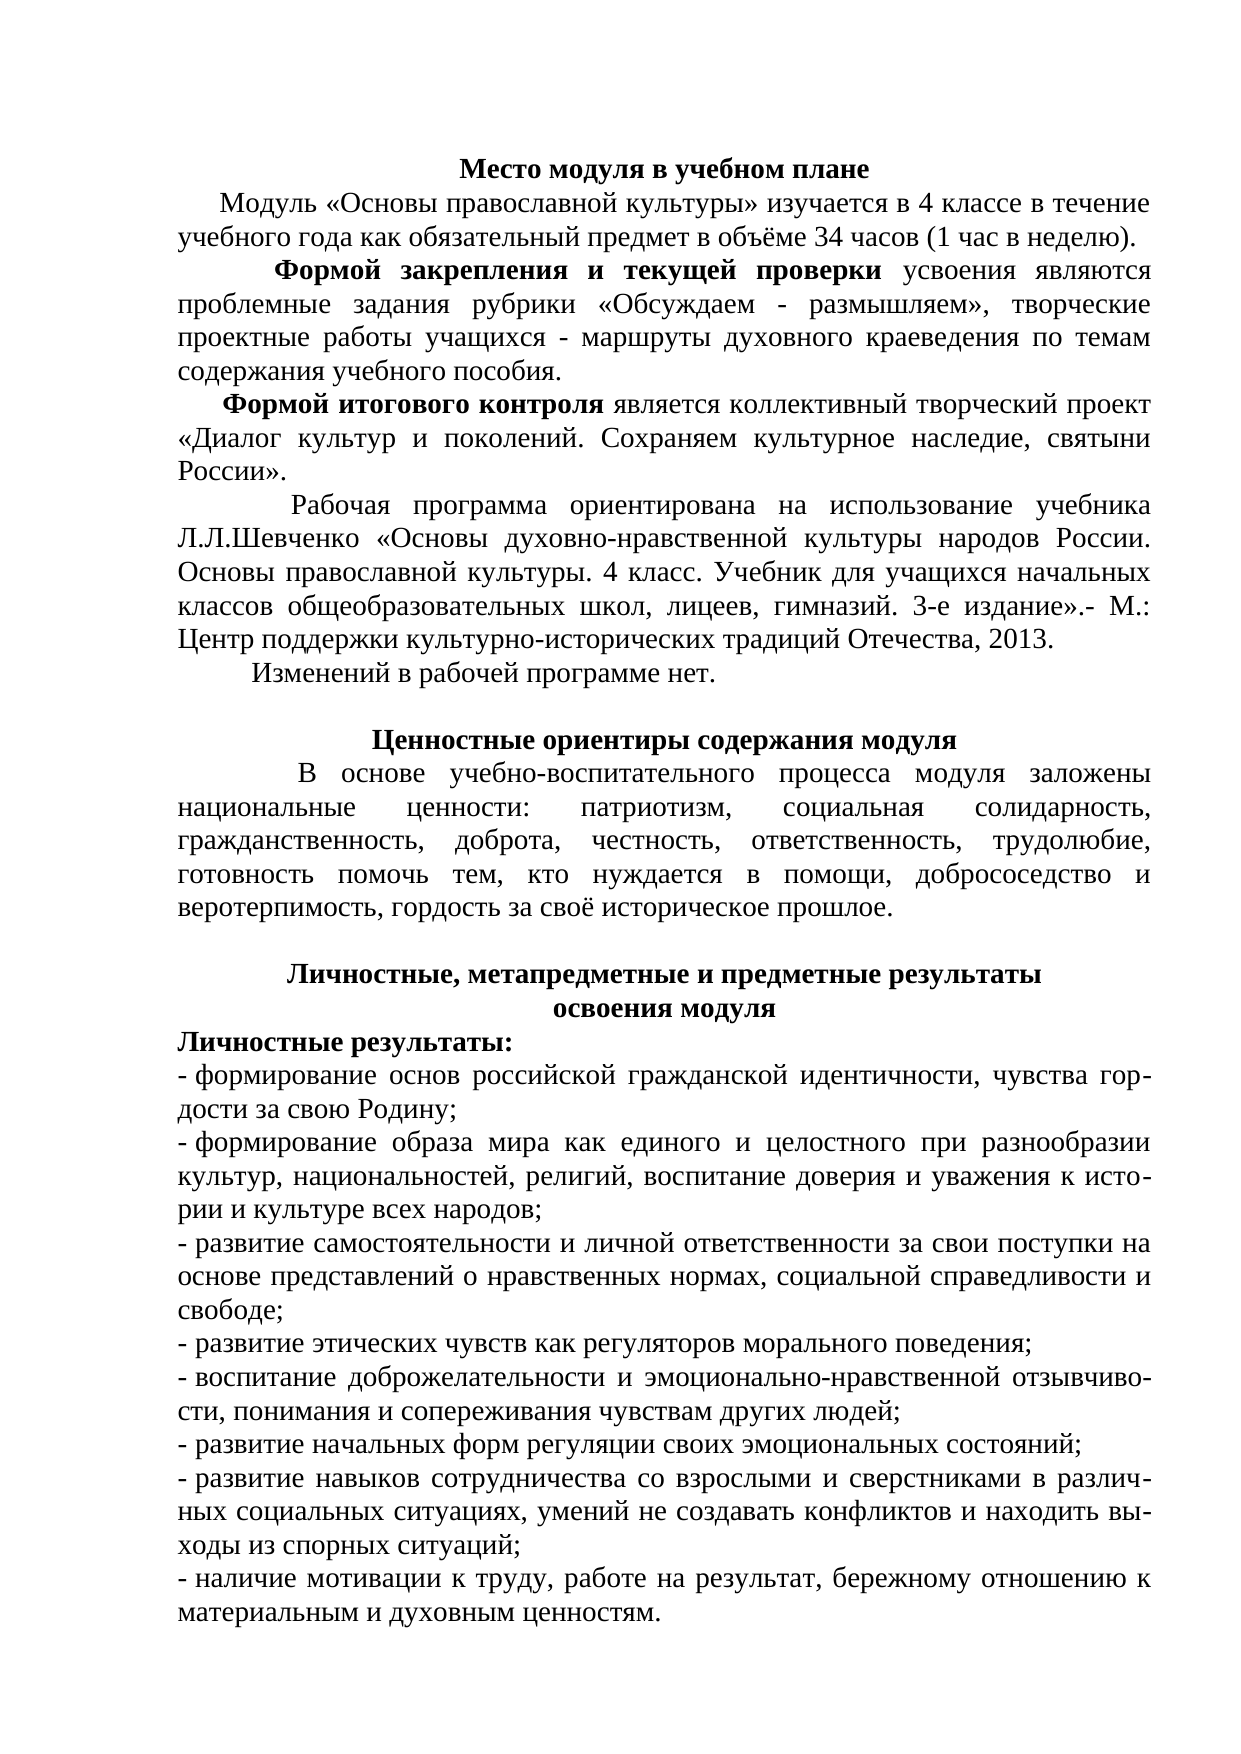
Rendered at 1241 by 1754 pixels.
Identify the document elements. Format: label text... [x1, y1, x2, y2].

text Место модуля в учебном плане [177, 152, 1152, 185]
list развитие навыков сотрудничества со взрослыми и сверстниками в различных социальных ситуациях, умений не создавать конфликтов и находить выходы из спорных ситуаций; [177, 1460, 1152, 1560]
text освоения модуля [177, 990, 1152, 1024]
list наличие мотивации к труду, работе на результат, бережному отношению к материальным и духовным ценностям. [177, 1560, 1152, 1627]
list формирование образа мира как единого и целостного при разнообразии культур, национальностей, религий, воспитание доверия и уважения к истории и культуре всех народов; [177, 1124, 1152, 1225]
text Изменений в рабочей программе нет. [177, 655, 1152, 688]
text Ценностные ориентиры содержания модуля [177, 722, 1152, 755]
list воспитание доброжелательности и эмоционально-нравственной отзывчивости, понимания и сопереживания чувствам других людей; [177, 1359, 1152, 1426]
text Личностные результаты: [177, 1024, 1152, 1057]
text Модуль «Основы православной культуры» изучается в 4 классе в течение учебного года как обязательный предмет в объёме 34 часов (1 час в неделю). [177, 185, 1152, 252]
list формирование основ российской гражданской идентичности, чувства гордости за свою Родину; [177, 1057, 1152, 1124]
text В основе учебно-воспитательного процесса модуля заложены национальные ценности: патриотизм, социальная солидарность, гражданственность, доброта, честность, ответственность, трудолюбие, готовность помочь тем, кто нуждается в помощи, добрососедство и веротерпимость, гордость за своё историческое прошлое. [177, 755, 1152, 923]
text Личностные, метапредметные и предметные результаты [177, 957, 1152, 990]
text Формой итогового контроля является коллективный творческий проект «Диалог культур и поколений. Сохраняем культурное наследие, святыни России». [177, 386, 1152, 487]
list развитие самостоятельности и личной ответственности за свои поступки на основе представлений о нравственных нормах, социальной справедливости и свободе; [177, 1225, 1152, 1326]
text Формой закрепления и текущей проверки усвоения являются проблемные задания рубрики «Обсуждаем - размышляем», творческие проектные работы учащихся - маршруты духовного краеведения по темам содержания учебного пособия. [177, 252, 1152, 386]
text Рабочая программа ориентирована на использование учебника Л.Л.Шевченко «Основы духовно-нравственной культуры народов России. Основы православной культуры. 4 класс. Учебник для учащихся начальных классов общеобразовательных школ, лицеев, гимназий. 3-е издание».- М.: Центр поддержки культурно-исторических традиций Отечества, 2013. [177, 487, 1152, 655]
list развитие этических чувств как регуляторов морального поведения; [177, 1326, 1152, 1359]
list развитие начальных форм регуляции своих эмоциональных состояний; [177, 1426, 1152, 1460]
